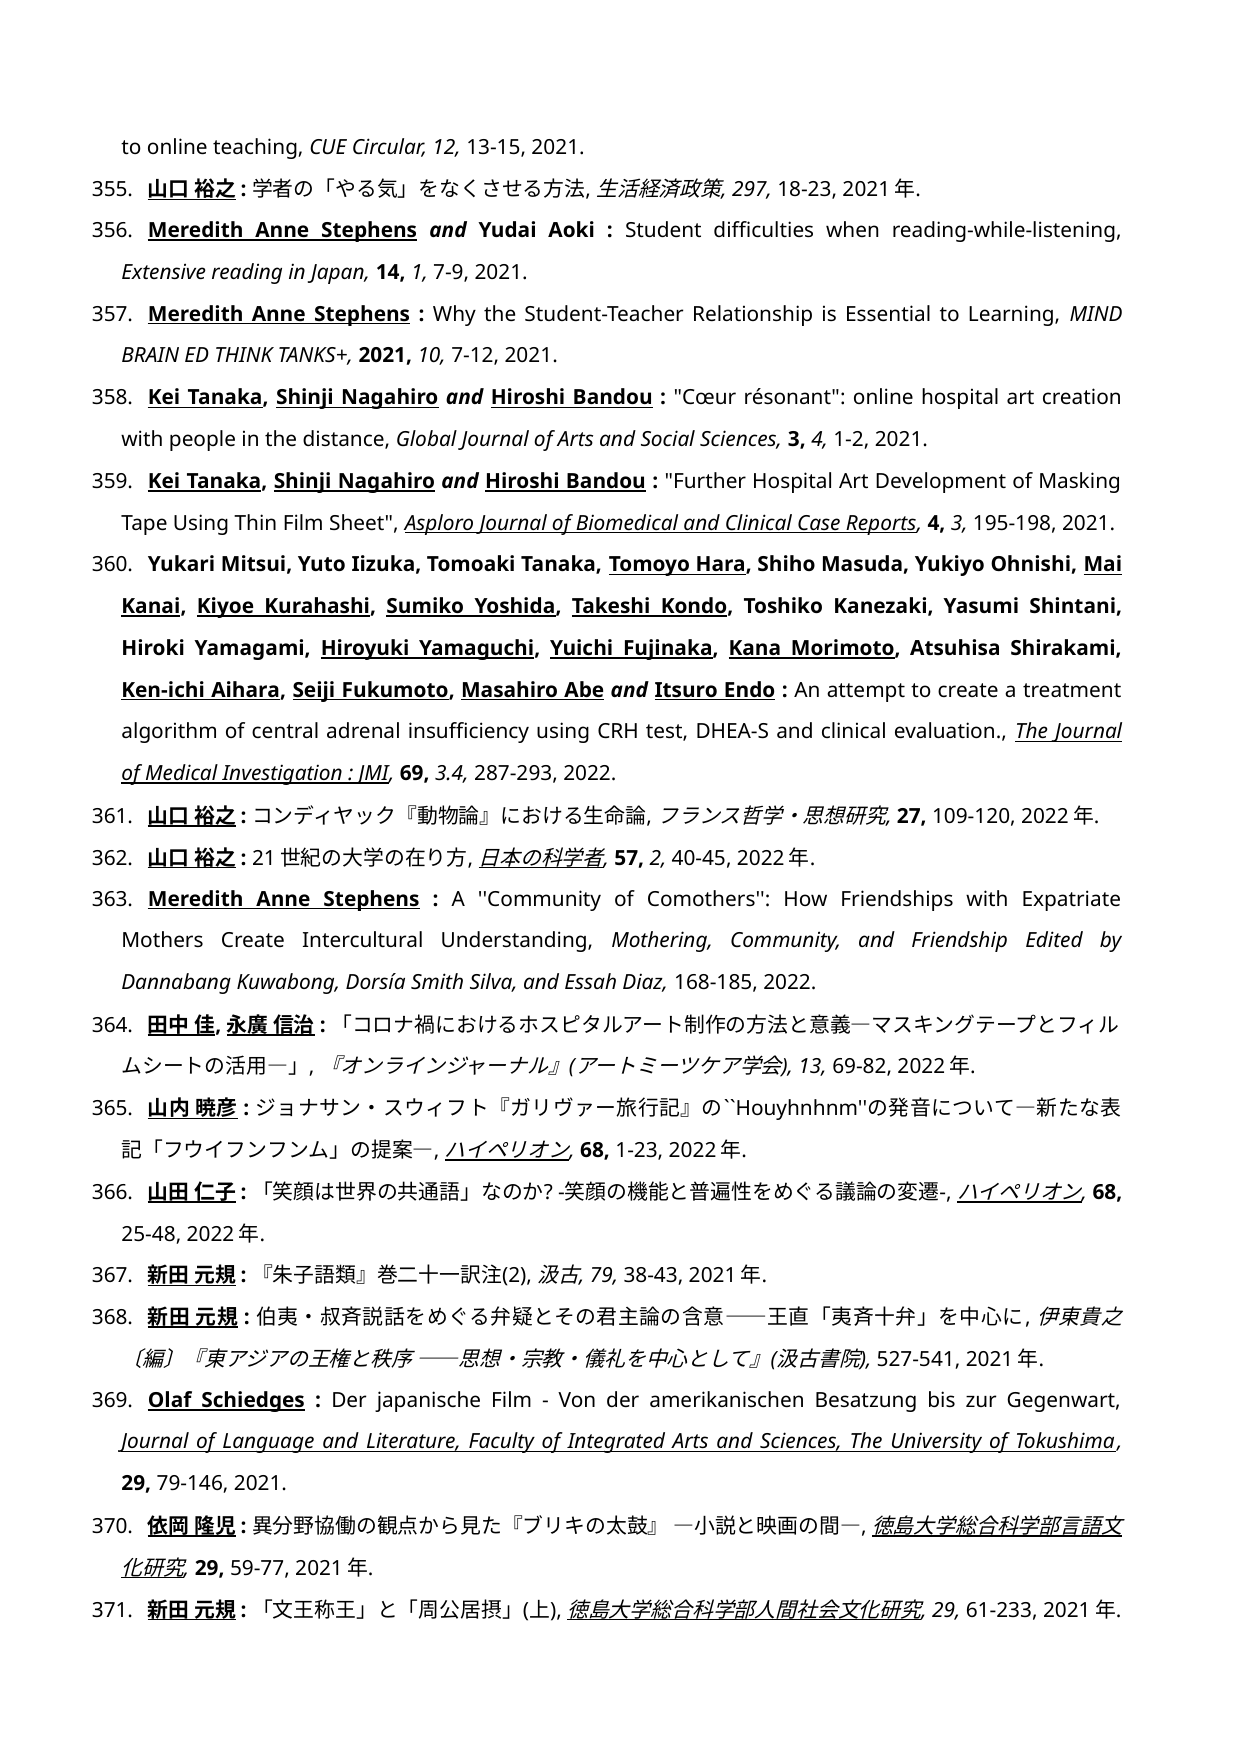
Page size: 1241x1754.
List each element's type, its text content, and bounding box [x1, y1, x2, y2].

list 新田 元規 : 「文王称王」と「周公居摂」(上), 徳島大学総合科学部人間社会文化研究, 29, 61-233, 2021年. [92, 1587, 1122, 1629]
list Kei Tanaka, Shinji Nagahiro and Hiroshi Bandou : "Further Hospital Art Development of Masking Tape Using Thin Film Sheet", Asploro Journal of Biomedical and Clinical Case Reports, 4, 3, 195-198, 2021. [92, 459, 1122, 543]
list 山田 仁子 : 「笑顔は世界の共通語」なのか? -笑顔の機能と普遍性をめぐる議論の変遷-, ハイペリオン, 68, 25-48, 2022年. [92, 1169, 1122, 1253]
list 山内 暁彦 : ジョナサン・スウィフト『ガリヴァー旅行記』の``Houyhnhnm''の発音について―新たな表記「フウイフンフンム」の提案―, ハイペリオン, 68, 1-23, 2022年. [92, 1086, 1122, 1169]
list Yukari Mitsui, Yuto Iizuka, Tomoaki Tanaka, Tomoyo Hara, Shiho Masuda, Yukiyo Ohnishi, Mai Kanai, Kiyoe Kurahashi, Sumiko Yoshida, Takeshi Kondo, Toshiko Kanezaki, Yasumi Shintani, Hiroki Yamagami, Hiroyuki Yamaguchi, Yuichi Fujinaka, Kana Morimoto, Atsuhisa Shirakami, Ken-ichi Aihara, Seiji Fukumoto, Masahiro Abe and Itsuro Endo : An attempt to create a treatment algorithm of central adrenal insufficiency using CRH test, DHEA-S and clinical evaluation., The Journal of Medical Investigation : JMI, 69, 3.4, 287-293, 2022. [92, 543, 1122, 793]
list 山口 裕之 : 21世紀の大学の在り方, 日本の科学者, 57, 2, 40-45, 2022年. [92, 835, 1122, 877]
list Meredith Anne Stephens and Yudai Aoki : Student difficulties when reading-while-listening, Extensive reading in Japan, 14, 1, 7-9, 2021. [92, 209, 1122, 292]
list 新田 元規 : 伯夷・叔斉説話をめぐる弁疑とその君主論の含意――王直「夷斉十弁」を中心に, 伊東貴之〔編〕『東アジアの王権と秩序 ――思想・宗教・儀礼を中心として』(汲古書院), 527-541, 2021年. [92, 1295, 1122, 1378]
list 山口 裕之 : 学者の「やる気」をなくさせる方法, 生活経済政策, 297, 18-23, 2021年. [92, 167, 1122, 209]
list 山口 裕之 : コンディヤック『動物論』における生命論, フランス哲学・思想研究, 27, 109-120, 2022年. [92, 793, 1122, 835]
list Olaf Schiedges : Der japanische Film - Von der amerikanischen Besatzung bis zur Gegenwart, Journal of Language and Literature, Faculty of Integrated Arts and Sciences, The University of Tokushima, 29, 79-146, 2021. [92, 1378, 1122, 1503]
list Meredith Anne Stephens : Why the Student-Teacher Relationship is Essential to Learning, MIND BRAIN ED THINK TANKS+, 2021, 10, 7-12, 2021. [92, 292, 1122, 376]
list 田中 佳, 永廣 信治 : 「コロナ禍におけるホスピタルアート制作の方法と意義―マスキングテープとフィルムシートの活用―」, 『オンラインジャーナル』(アートミーツケア学会), 13, 69-82, 2022年. [92, 1002, 1122, 1086]
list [92, 125, 1122, 167]
list 新田 元規 : 『朱子語類』巻二十一訳注(2), 汲古, 79, 38-43, 2021年. [92, 1253, 1122, 1295]
list Meredith Anne Stephens : A ''Community of Comothers'': How Friendships with Expatriate Mothers Create Intercultural Understanding, Mothering, Community, and Friendship Edited by Dannabang Kuwabong, Dorsía Smith Silva, and Essah Diaz, 168-185, 2022. [92, 877, 1122, 1002]
list 依岡 隆児 : 異分野協働の観点から見た『ブリキの太鼓』 ―小説と映画の間―, 徳島大学総合科学部言語文化研究, 29, 59-77, 2021年. [92, 1503, 1122, 1587]
list Kei Tanaka, Shinji Nagahiro and Hiroshi Bandou : "Cœur résonant": online hospital art creation with people in the distance, Global Journal of Arts and Social Sciences, 3, 4, 1-2, 2021. [92, 376, 1122, 459]
